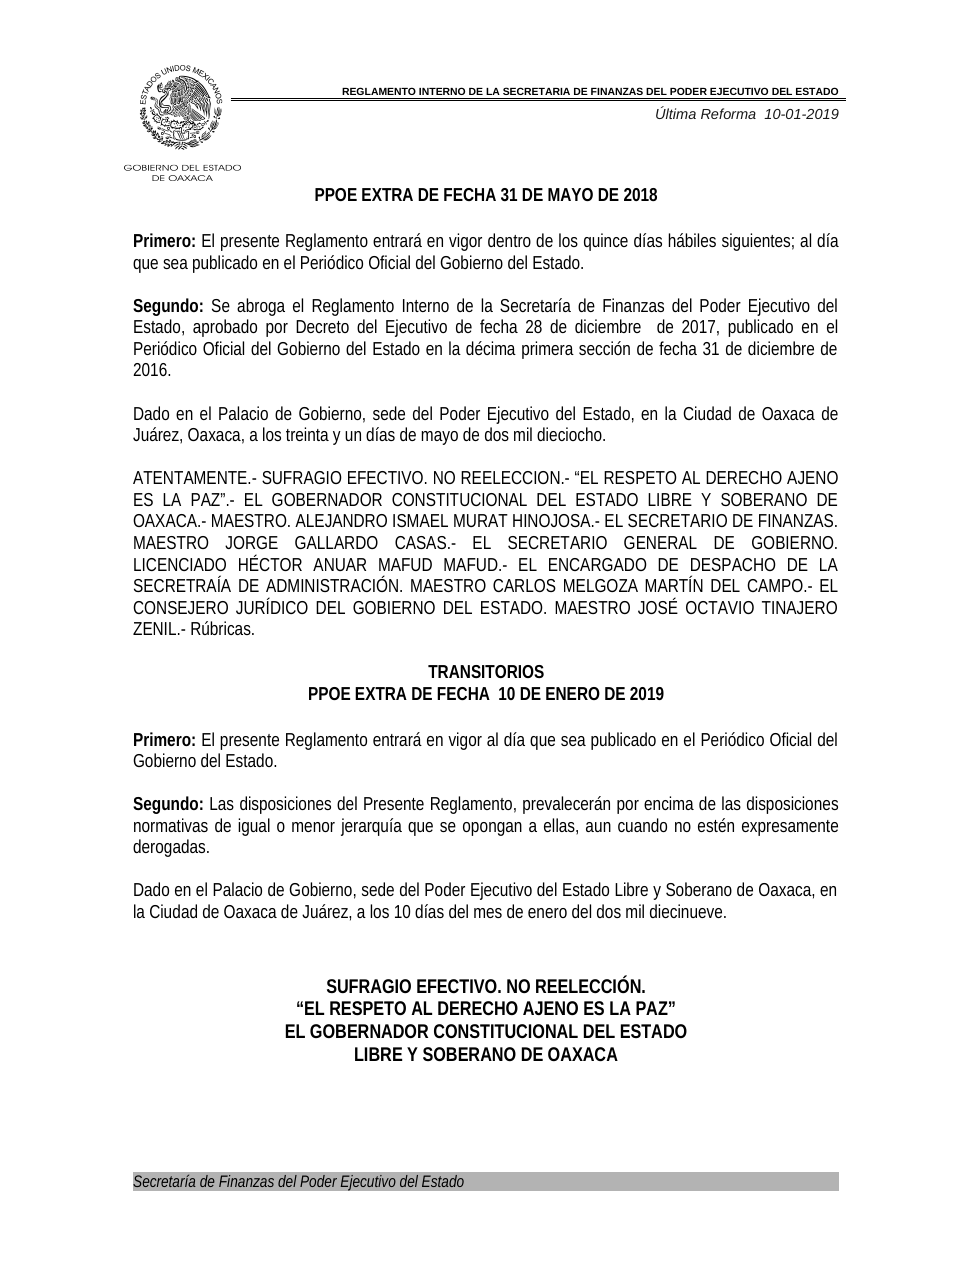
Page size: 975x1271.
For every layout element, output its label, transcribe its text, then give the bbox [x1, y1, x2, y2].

text EL GOBERNADOR CONSTITUCIONAL DEL ESTADO [133, 1020, 839, 1043]
text PPOE EXTRA DE FECHA 10 DE ENERO DE 2019 [133, 683, 839, 704]
text Dado en el Palacio de Gobierno, sede del Poder Ejecutivo del Estado Libre y Soberano de Oaxaca, en la Ciudad de Oaxaca de Juárez, a los 10 días del mes de enero del dos mil diecinueve. [133, 879, 839, 922]
text “EL RESPETO AL DERECHO AJENO ES LA PAZ” [133, 997, 839, 1020]
text ATENTAMENTE.- SUFRAGIO EFECTIVO. NO REELECCION.- “EL RESPETO AL DERECHO AJENO ES LA PAZ”.- EL GOBERNADOR CONSTITUCIONAL DEL ESTADO LIBRE Y SOBERANO DE OAXACA.- MAESTRO. ALEJANDRO ISMAEL MURAT HINOJOSA.- EL SECRETARIO DE FINANZAS. MAESTRO JORGE GALLARDO CASAS.- EL SECRETARIO GENERAL DE GOBIERNO. LICENCIADO HÉCTOR ANUAR MAFUD MAFUD.- EL ENCARGADO DE DESPACHO DE LA SECRETRAÍA DE ADMINISTRACIÓN. MAESTRO CARLOS MELGOZA MARTÍN DEL CAMPO.- EL CONSEJERO JURÍDICO DEL GOBIERNO DEL ESTADO. MAESTRO JOSÉ OCTAVIO TINAJERO ZENIL.- Rúbricas. [133, 467, 839, 640]
text TRANSITORIOS [133, 661, 839, 683]
picture [121, 62, 244, 184]
text Dado en el Palacio de Gobierno, sede del Poder Ejecutivo del Estado, en la Ciudad de Oaxaca de Juárez, Oaxaca, a los treinta y un días de mayo de dos mil dieciocho. [133, 402, 839, 446]
text SUFRAGIO EFECTIVO. NO REELECCIÓN. [133, 974, 839, 997]
text Segundo: Se abroga el Reglamento Interno de la Secretaría de Finanzas del Poder Ejecutivo del Estado, aprobado por Decreto del Ejecutivo de fecha 28 de diciembre de 2017, publicado en el Periódico Oficial del Gobierno del Estado en la décima primera sección de fecha 31 de diciembre de 2016. [133, 295, 839, 381]
text LIBRE Y SOBERANO DE OAXACA [133, 1043, 839, 1065]
text Primero: El presente Reglamento entrará en vigor dentro de los quince días hábiles siguientes; al día que sea publicado en el Periódico Oficial del Gobierno del Estado. [133, 230, 839, 273]
text Segundo: Las disposiciones del Presente Reglamento, prevalecerán por encima de las disposiciones normativas de igual o menor jerarquía que se opongan a ellas, aun cuando no estén expresamente derogadas. [133, 793, 839, 858]
text PPOE EXTRA DE FECHA 31 DE MAYO DE 2018 [133, 184, 839, 206]
text Primero: El presente Reglamento entrará en vigor al día que sea publicado en el Periódico Oficial del Gobierno del Estado. [133, 728, 839, 772]
